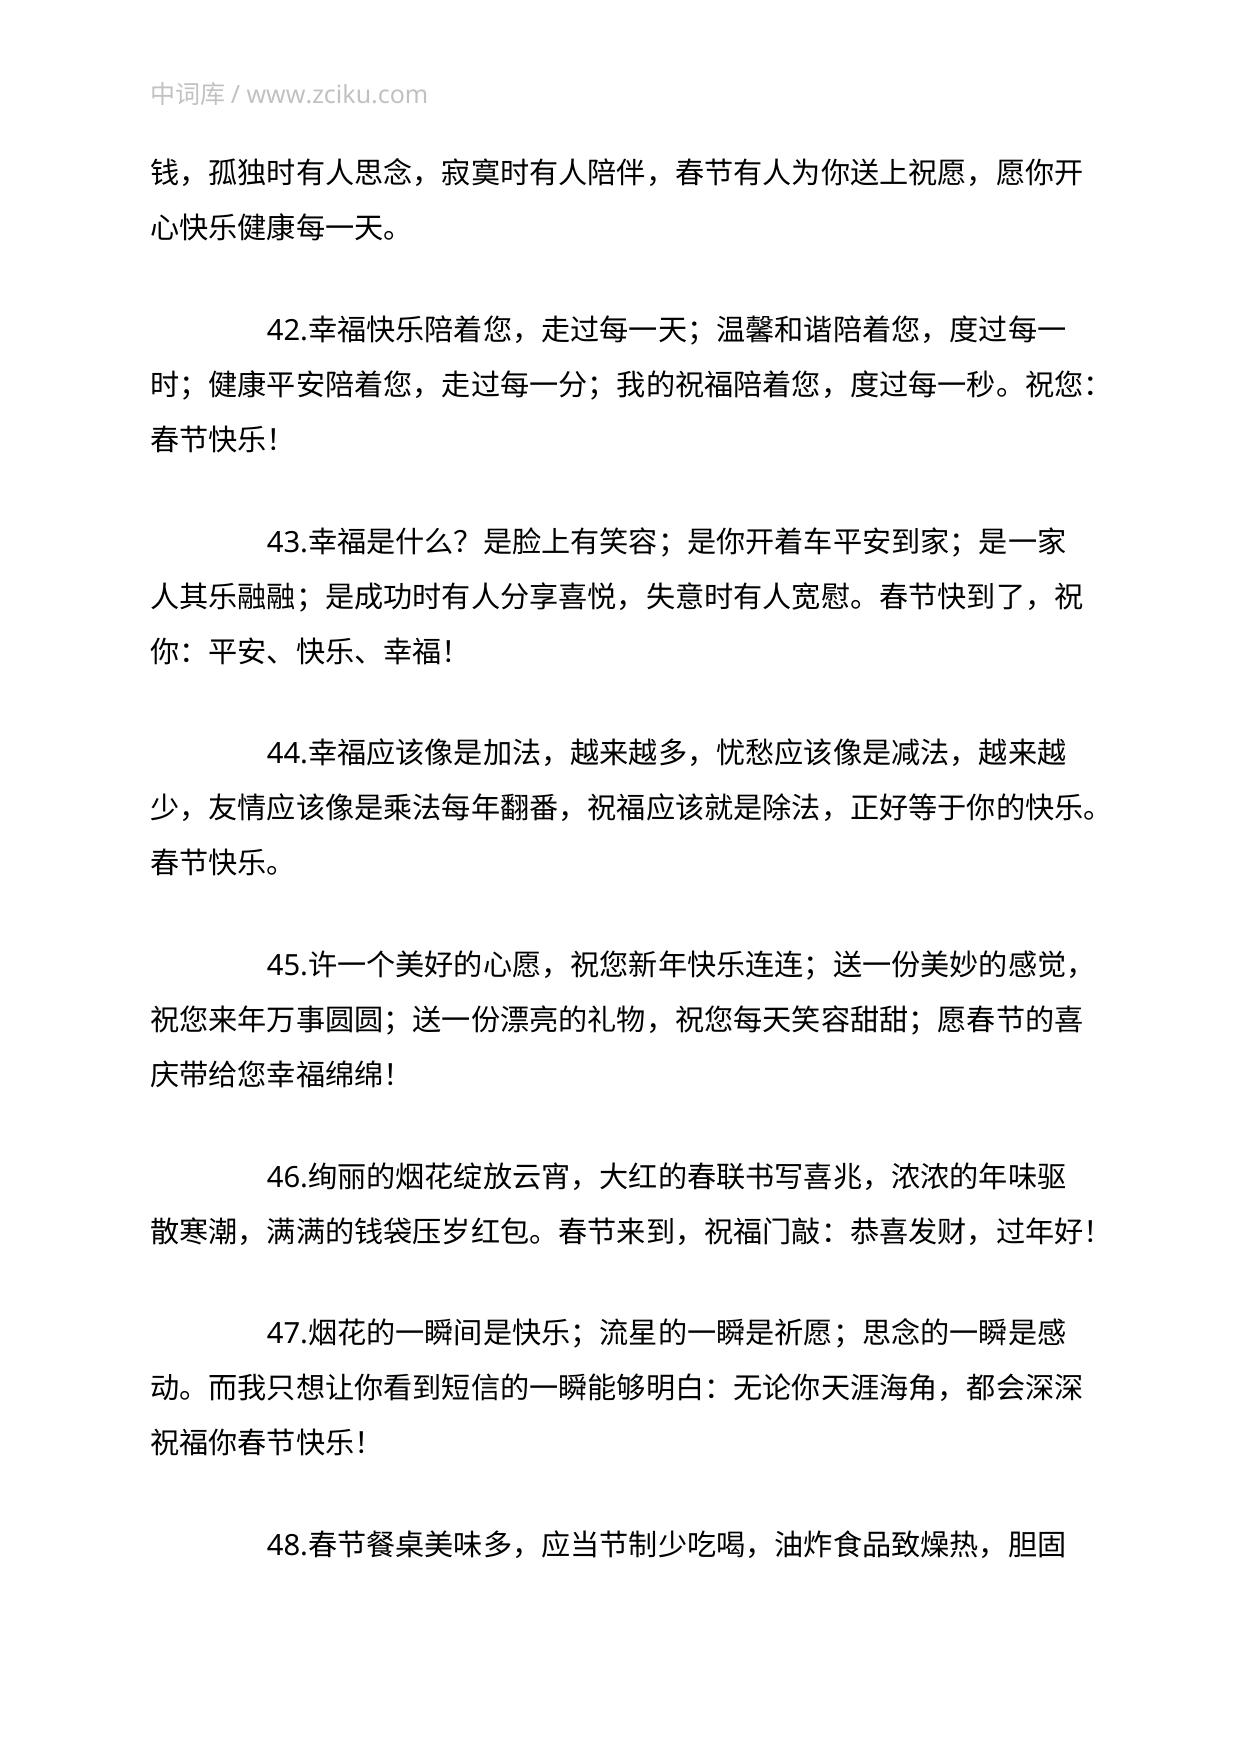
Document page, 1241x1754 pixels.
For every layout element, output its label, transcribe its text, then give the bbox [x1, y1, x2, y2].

text 45.许一个美好的心愿，祝您新年快乐连连；送一份美妙的感觉，祝您来年万事圆圆；送一份漂亮的礼物，祝您每天笑容甜甜；愿春节的喜庆带给您幸福绵绵！ [150, 942, 1090, 1094]
text 42.幸福快乐陪着您，走过每一天；温馨和谐陪着您，度过每一时；健康平安陪着您，走过每一分；我的祝福陪着您，度过每一秒。祝您：春节快乐！ [150, 307, 1090, 459]
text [150, 150, 1090, 247]
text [150, 1522, 1090, 1564]
text 43.幸福是什么？是脸上有笑容；是你开着车平安到家；是一家人其乐融融；是成功时有人分享喜悦，失意时有人宽慰。春节快到了，祝你：平安、快乐、幸福！ [150, 518, 1090, 671]
text 47.烟花的一瞬间是快乐；流星的一瞬是祈愿；思念的一瞬是感动。而我只想让你看到短信的一瞬能够明白：无论你天涯海角，都会深深祝福你春节快乐！ [150, 1310, 1090, 1462]
text 46.绚丽的烟花绽放云宵，大红的春联书写喜兆，浓浓的年味驱散寒潮，满满的钱袋压岁红包。春节来到，祝福门敲：恭喜发财，过年好！ [150, 1153, 1090, 1251]
text 44.幸福应该像是加法，越来越多，忧愁应该像是减法，越来越少，友情应该像是乘法每年翻番，祝福应该就是除法，正好等于你的快乐。春节快乐。 [150, 730, 1090, 882]
